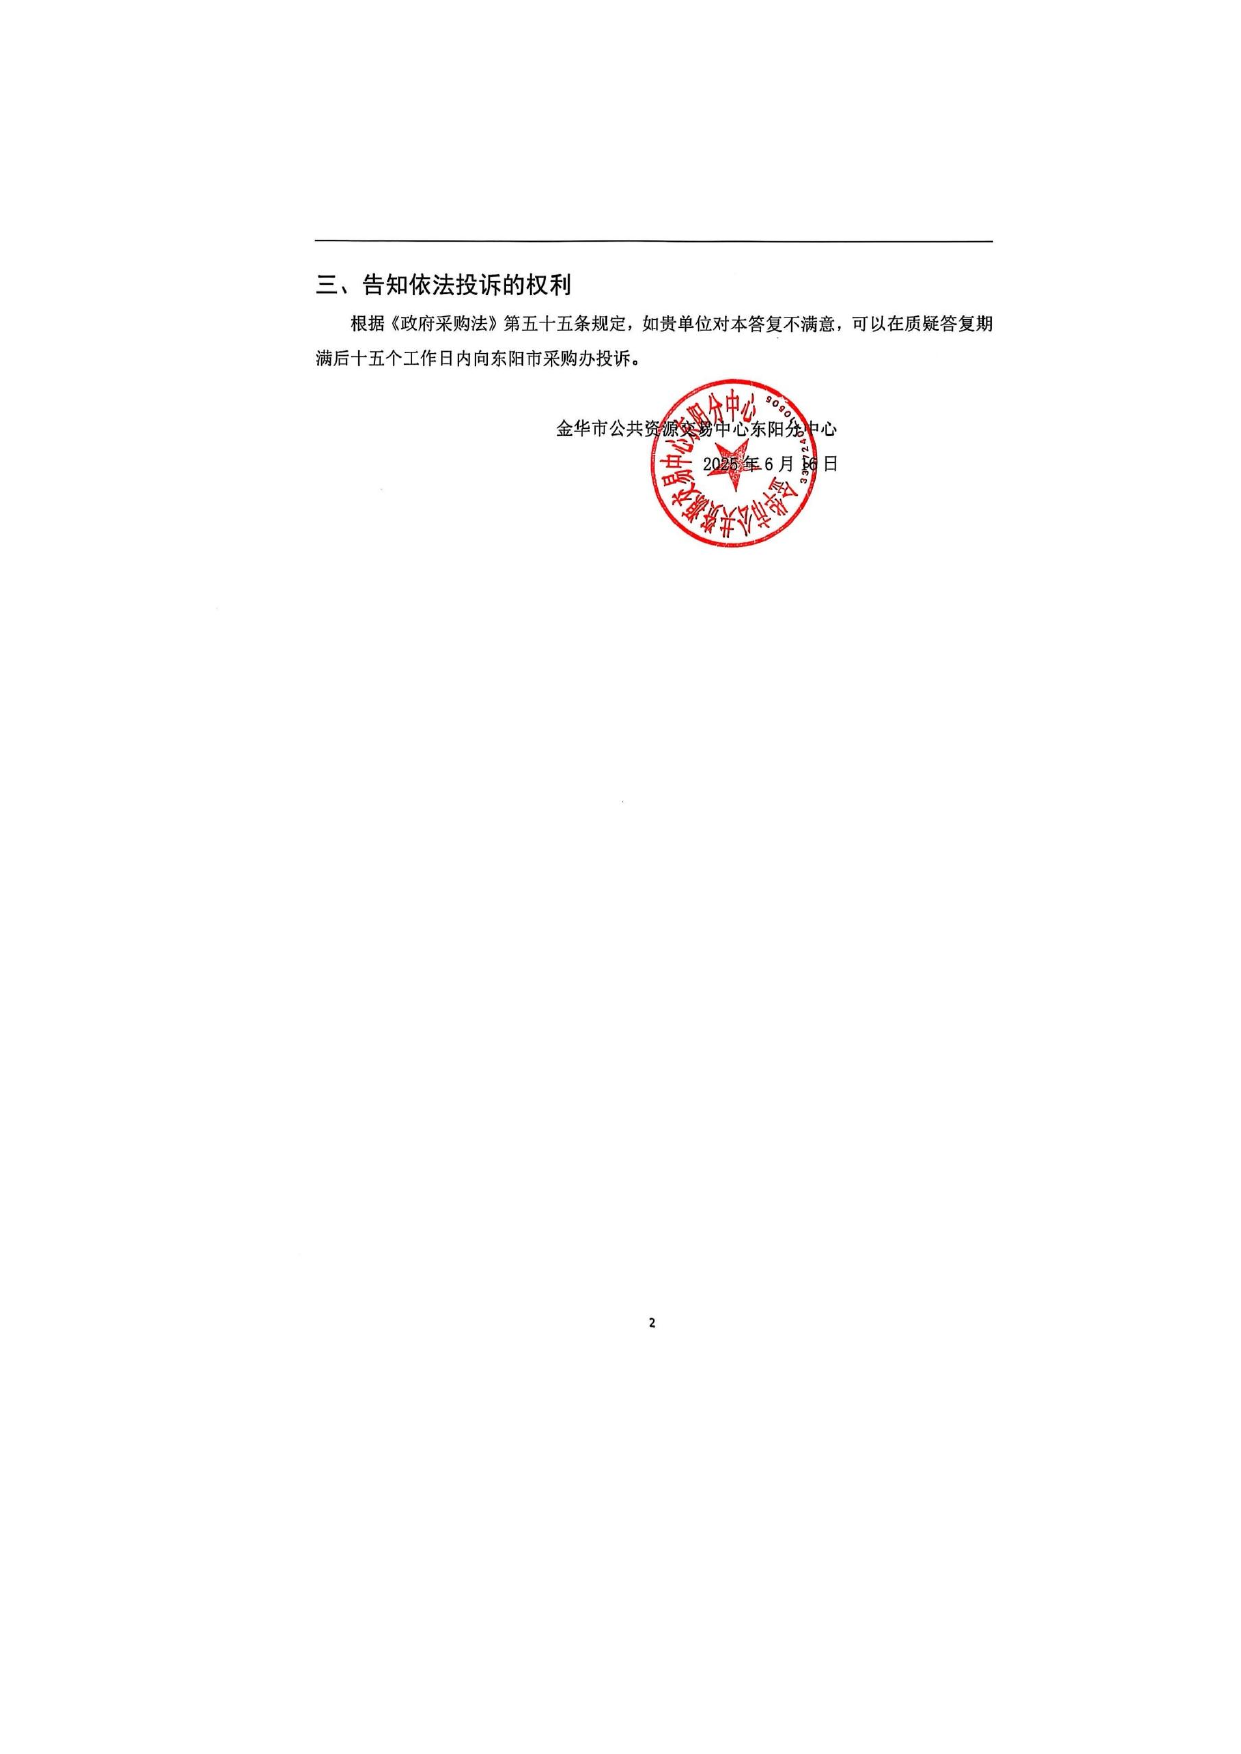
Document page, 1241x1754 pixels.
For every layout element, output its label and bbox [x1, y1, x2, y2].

picture [187, 162, 1053, 1384]
